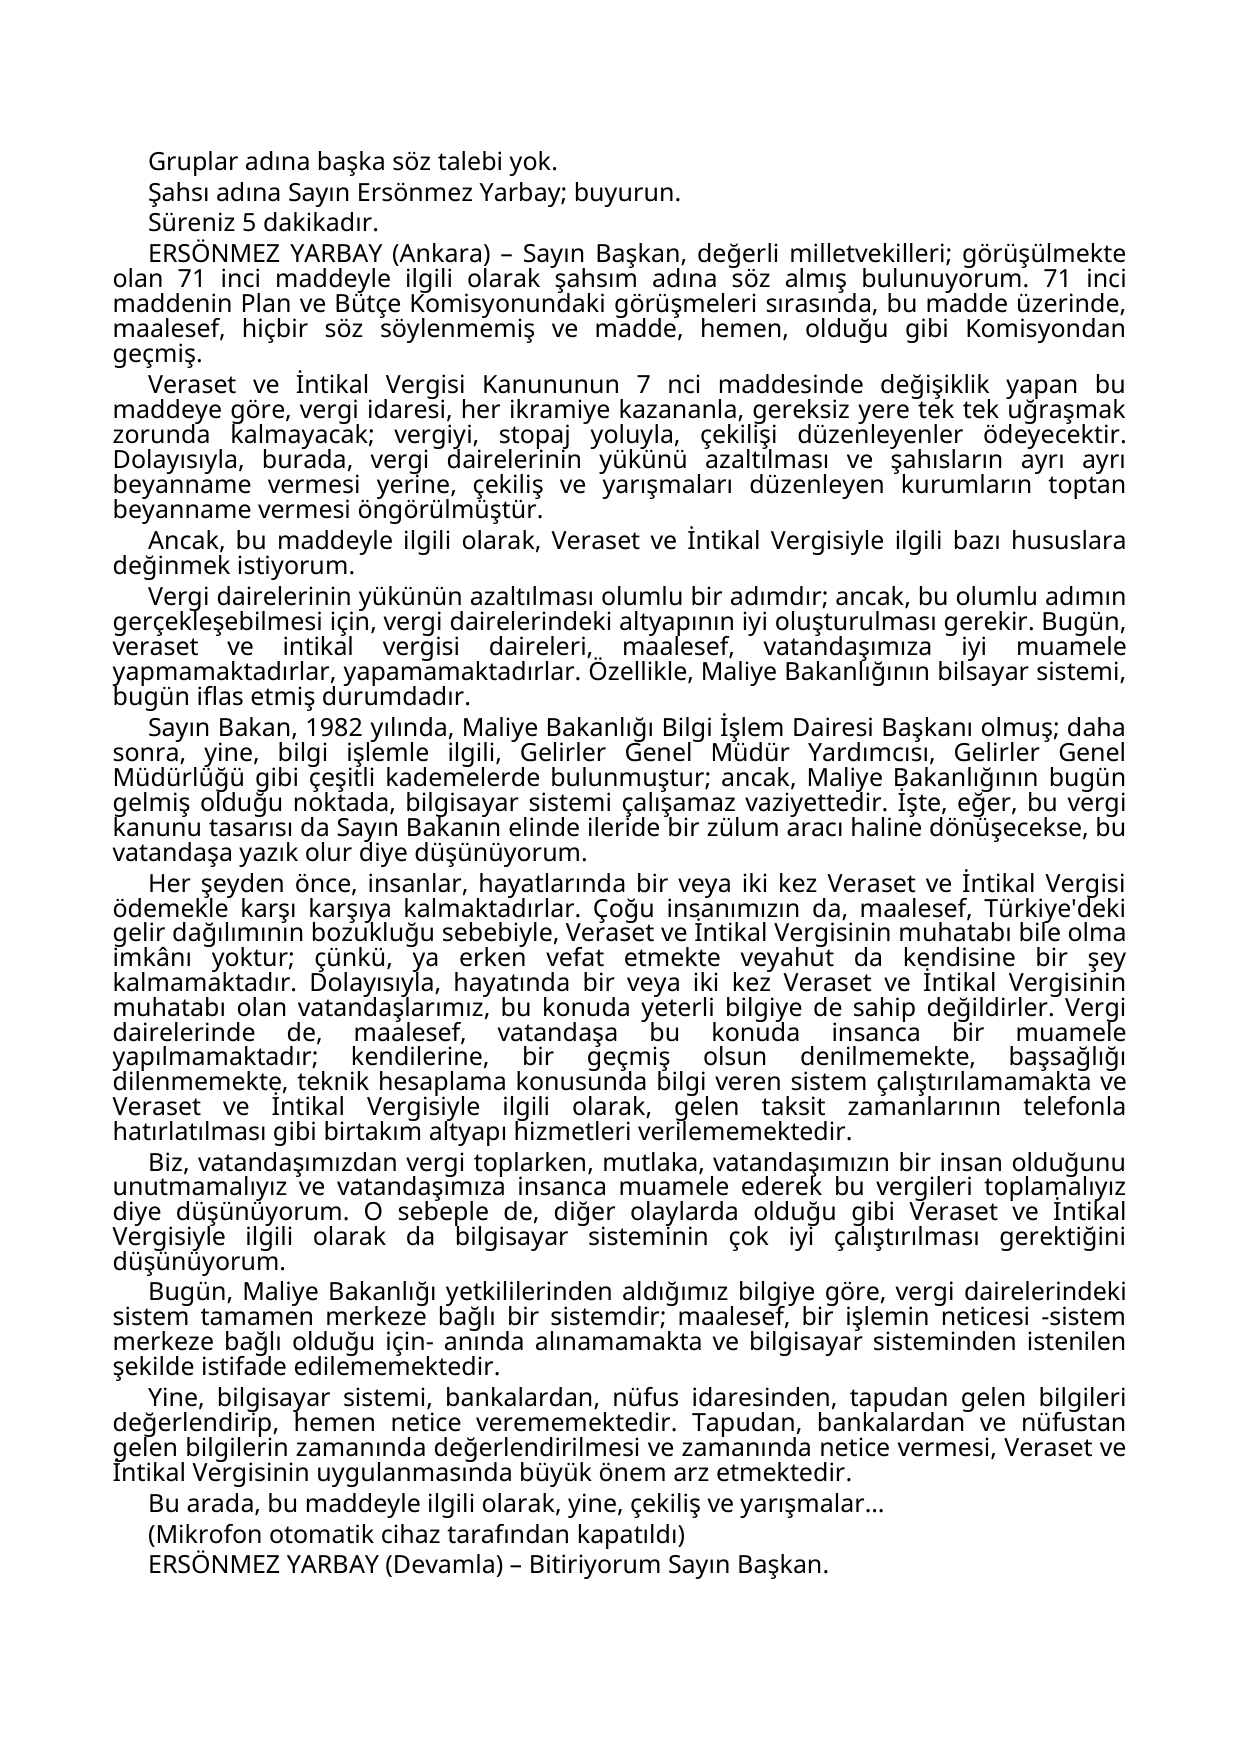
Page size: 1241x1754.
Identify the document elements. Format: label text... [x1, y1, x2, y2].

text Sayın Bakan, 1982 yılında, Maliye Bakanlığı Bilgi İşlem Dairesi Başkanı olmuş; daha sonra, yine, bilgi işlemle ilgili, Gelirler Genel Müdür Yardımcısı, Gelirler Genel Müdürlüğü gibi çeşitli kademelerde bulunmuştur; ancak, Maliye Bakanlığının bugün gelmiş olduğu noktada, bilgisayar sistemi çalışamaz vaziyettedir. İşte, eğer, bu vergi kanunu tasarısı da Sayın Bakanın elinde ileride bir zülum aracı haline dönüşecekse, bu vatandaşa yazık olur diye düşünüyorum. [112, 717, 1128, 867]
text Biz, vatandaşımızdan vergi toplarken, mutlaka, vatandaşımızın bir insan olduğunu unutmamalıyız ve vatandaşımıza insanca muamele ederek bu vergileri toplamalıyız diye düşünüyorum. O sebeple de, diğer olaylarda olduğu gibi Veraset ve İntikal Vergisiyle ilgili olarak da bilgisayar sisteminin çok iyi çalıştırılması gerektiğini düşünüyorum. [112, 1151, 1128, 1275]
text Şahsı adına Sayın Ersönmez Yarbay; buyurun. [112, 181, 1128, 206]
text Gruplar adına başka söz talebi yok. [112, 150, 1128, 175]
text (Mikrofon otomatik cihaz tarafından kapatıldı) [112, 1523, 1128, 1548]
text ERSÖNMEZ YARBAY (Devamla) – Bitiriyorum Sayın Başkan. [112, 1554, 1128, 1579]
text Yine, bilgisayar sistemi, bankalardan, nüfus idaresinden, tapudan gelen bilgileri değerlendirip, hemen netice verememektedir. Tapudan, bankalardan ve nüfustan gelen bilgilerin zamanında değerlendirilmesi ve zamanında netice vermesi, Veraset ve İntikal Vergisinin uygulanmasında büyük önem arz etmektedir. [112, 1386, 1128, 1486]
text Süreniz 5 dakikadır. [112, 212, 1128, 237]
text Veraset ve İntikal Vergisi Kanununun 7 nci maddesinde değişiklik yapan bu maddeye göre, vergi idaresi, her ikramiye kazananla, gereksiz yere tek tek uğraşmak zorunda kalmayacak; vergiyi, stopaj yoluyla, çekilişi düzenleyenler ödeyecektir. Dolayısıyla, burada, vergi dairelerinin yükünü azaltılması ve şahısların ayrı ayrı beyanname vermesi yerine, çekiliş ve yarışmaları düzenleyen kurumların toptan beyanname vermesi öngörülmüştür. [112, 374, 1128, 524]
text Bugün, Maliye Bakanlığı yetkililerinden aldığımız bilgiye göre, vergi dairelerindeki sistem tamamen merkeze bağlı bir sistemdir; maalesef, bir işlemin neticesi -sistem merkeze bağlı olduğu için- anında alınamamakta ve bilgisayar sisteminden istenilen şekilde istifade edilememektedir. [112, 1281, 1128, 1380]
text Vergi dairelerinin yükünün azaltılması olumlu bir adımdır; ancak, bu olumlu adımın gerçekleşebilmesi için, vergi dairelerindeki altyapının iyi oluşturulması gerekir. Bugün, veraset ve intikal vergisi daireleri, maalesef, vatandaşımıza iyi muamele yapmamaktadırlar, yapamamaktadırlar. Özellikle, Maliye Bakanlığının bilsayar sistemi, bugün iflas etmiş durumdadır. [112, 586, 1128, 711]
text ERSÖNMEZ YARBAY (Ankara) – Sayın Başkan, değerli milletvekilleri; görüşülmekte olan 71 inci maddeyle ilgili olarak şahsım adına söz almış bulunuyorum. 71 inci maddenin Plan ve Bütçe Komisyonundaki görüşmeleri sırasında, bu madde üzerinde, maalesef, hiçbir söz söylenmemiş ve madde, hemen, olduğu gibi Komisyondan geçmiş. [112, 243, 1128, 368]
text Ancak, bu maddeyle ilgili olarak, Veraset ve İntikal Vergisiyle ilgili bazı hususlara değinmek istiyorum. [112, 530, 1128, 580]
text Bu arada, bu maddeyle ilgili olarak, yine, çekiliş ve yarışmalar... [112, 1492, 1128, 1517]
text Her şeyden önce, insanlar, hayatlarında bir veya iki kez Veraset ve İntikal Vergisi ödemekle karşı karşıya kalmaktadırlar. Çoğu insanımızın da, maalesef, Türkiye'deki gelir dağılımının bozukluğu sebebiyle, Veraset ve İntikal Vergisinin muhatabı bile olma imkânı yoktur; çünkü, ya erken vefat etmekte veyahut da kendisine bir şey kalmamaktadır. Dolayısıyla, hayatında bir veya iki kez Veraset ve İntikal Vergisinin muhatabı olan vatandaşlarımız, bu konuda yeterli bilgiye de sahip değildirler. Vergi dairelerinde de, maalesef, vatandaşa bu konuda insanca bir muamele yapılmamaktadır; kendilerine, bir geçmiş olsun denilmemekte, başsağlığı dilenmemekte, teknik hesaplama konusunda bilgi veren sistem çalıştırılamamakta ve Veraset ve İntikal Vergisiyle ilgili olarak, gelen taksit zamanlarının telefonla hatırlatılması gibi birtakım altyapı hizmetleri verilememektedir. [112, 872, 1128, 1145]
